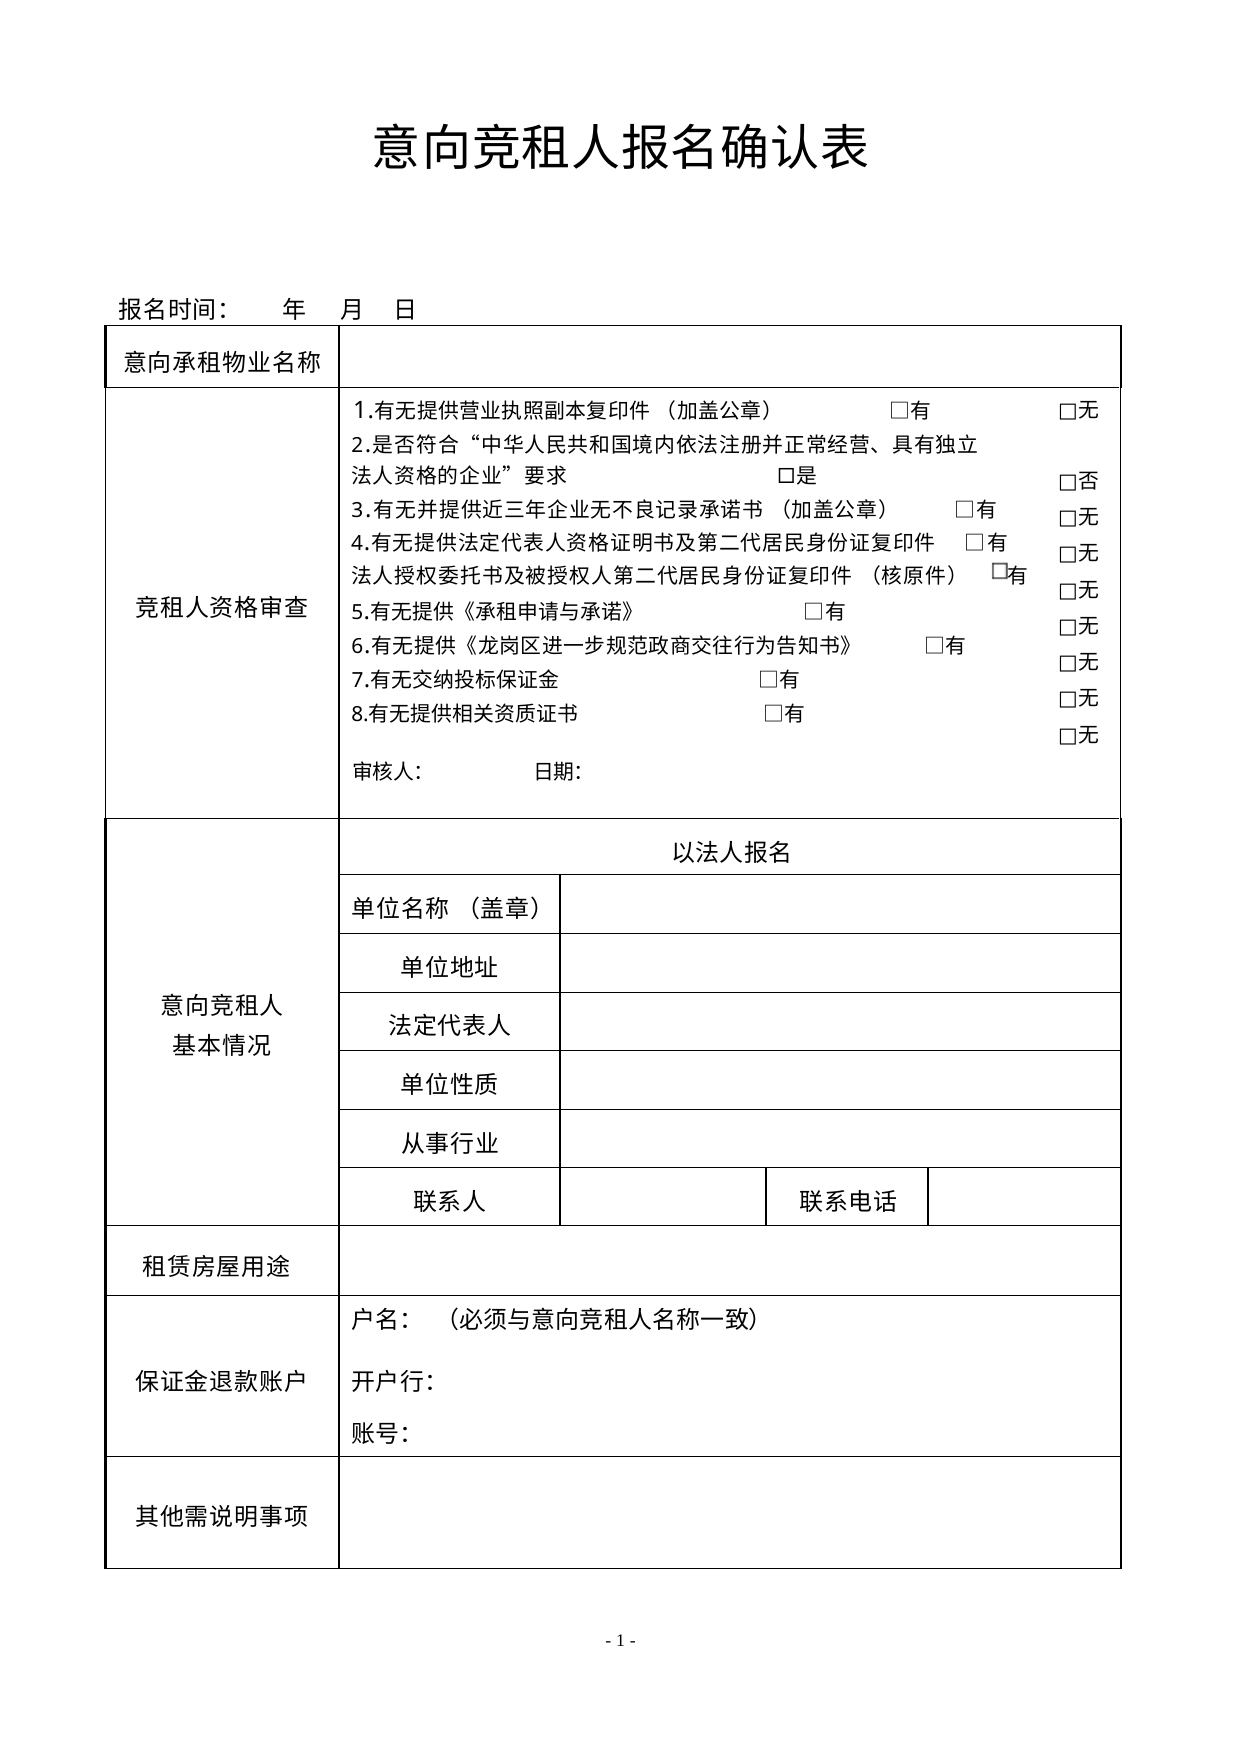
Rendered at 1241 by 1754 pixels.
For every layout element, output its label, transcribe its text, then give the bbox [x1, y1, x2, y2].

table_cell 其他需说明事项 [107, 1457, 338, 1568]
table_cell 单位性质 [340, 1051, 559, 1108]
table_cell [561, 993, 1120, 1050]
table_cell 以法人报名 [340, 818, 1120, 874]
table_cell 1.有无提供营业执照副本复印件 （加盖公章） □有 2.是否符合“中华人民共和国境内依法注册并正常经营、具有独立 法人资格的企业”要求 是 3.有无并提供近三年企业无不良记录承诺书 （加盖公章） □有 4.有无提供法定代表人资格证明书及第二代居民身份证复印件 □有 法人授权委托书及被授权人第二代居民身份证复印件 （核原件） 有 5.有无提供《承租申请与承诺》 □有 6.有无提供《龙岗区进一步规范政商交往行为告知书》 □有 7.有无交纳投标保证金 □有 8.有无提供相关资质证书 □有 审核人： 日期： [340, 388, 1046, 817]
table_cell 联系电话 [767, 1168, 927, 1225]
table_cell [561, 1051, 1120, 1108]
table_cell 联系人 [340, 1168, 559, 1225]
table_cell [340, 1226, 1120, 1295]
table_header [340, 326, 1120, 387]
table_cell [561, 1110, 1120, 1167]
table_cell 单位名称 （盖章） [340, 875, 559, 933]
table_cell [561, 1168, 765, 1225]
table_cell 户名： （必须与意向竞租人名称一致） 开户行： 账号： [340, 1296, 1120, 1456]
table_cell 意向竞租人 基本情况 [107, 819, 338, 1225]
table_cell [561, 934, 1120, 991]
table_cell 单位地址 [340, 934, 559, 991]
table_header 意向承租物业名称 [107, 326, 338, 387]
table_cell 保证金退款账户 [107, 1296, 338, 1456]
table_cell [929, 1168, 1120, 1225]
text 报名时间： 年 月 日 [119, 293, 1124, 325]
picture [991, 560, 1008, 584]
table_cell 租赁房屋用途 [107, 1226, 338, 1295]
table_cell [340, 1457, 1120, 1568]
table_cell [561, 875, 1120, 933]
table_cell 竞租人资格审查 [106, 388, 338, 817]
table_cell 法定代表人 [340, 993, 559, 1050]
table_cell □无 □否 □无 □无 □无 □无 □无 □无 □无 [1046, 387, 1120, 817]
text 意向竞租人报名确认表 [372, 115, 1124, 179]
table_cell 从事行业 [340, 1110, 559, 1167]
